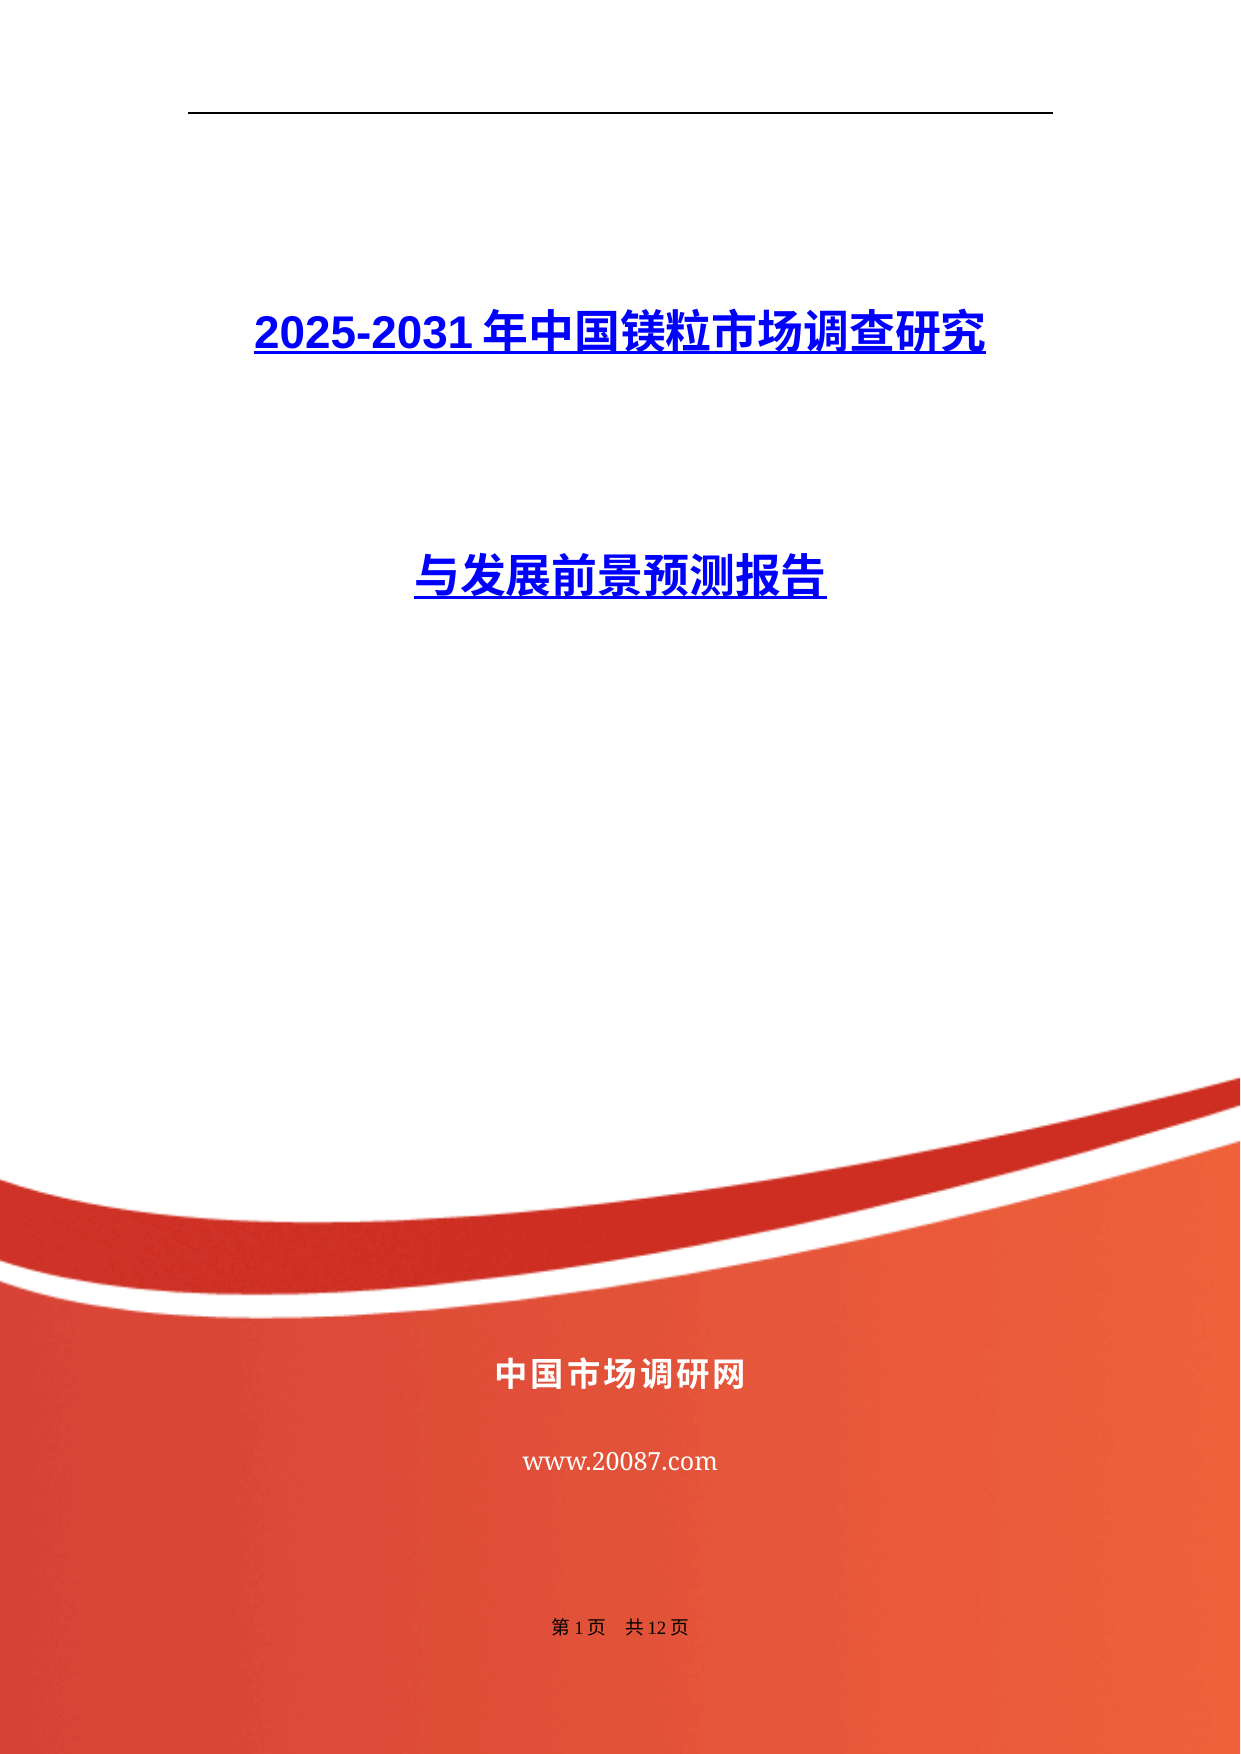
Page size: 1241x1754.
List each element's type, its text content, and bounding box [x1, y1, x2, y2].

table_header 2025-2031年中国镁粒市场调查研究与发展前景预测报告 [188, 207, 1053, 773]
text www.20087.com [187, 1428, 1053, 1493]
subtitle 中国市场调研网 [187, 1339, 1053, 1404]
picture [0, 1006, 1241, 1754]
